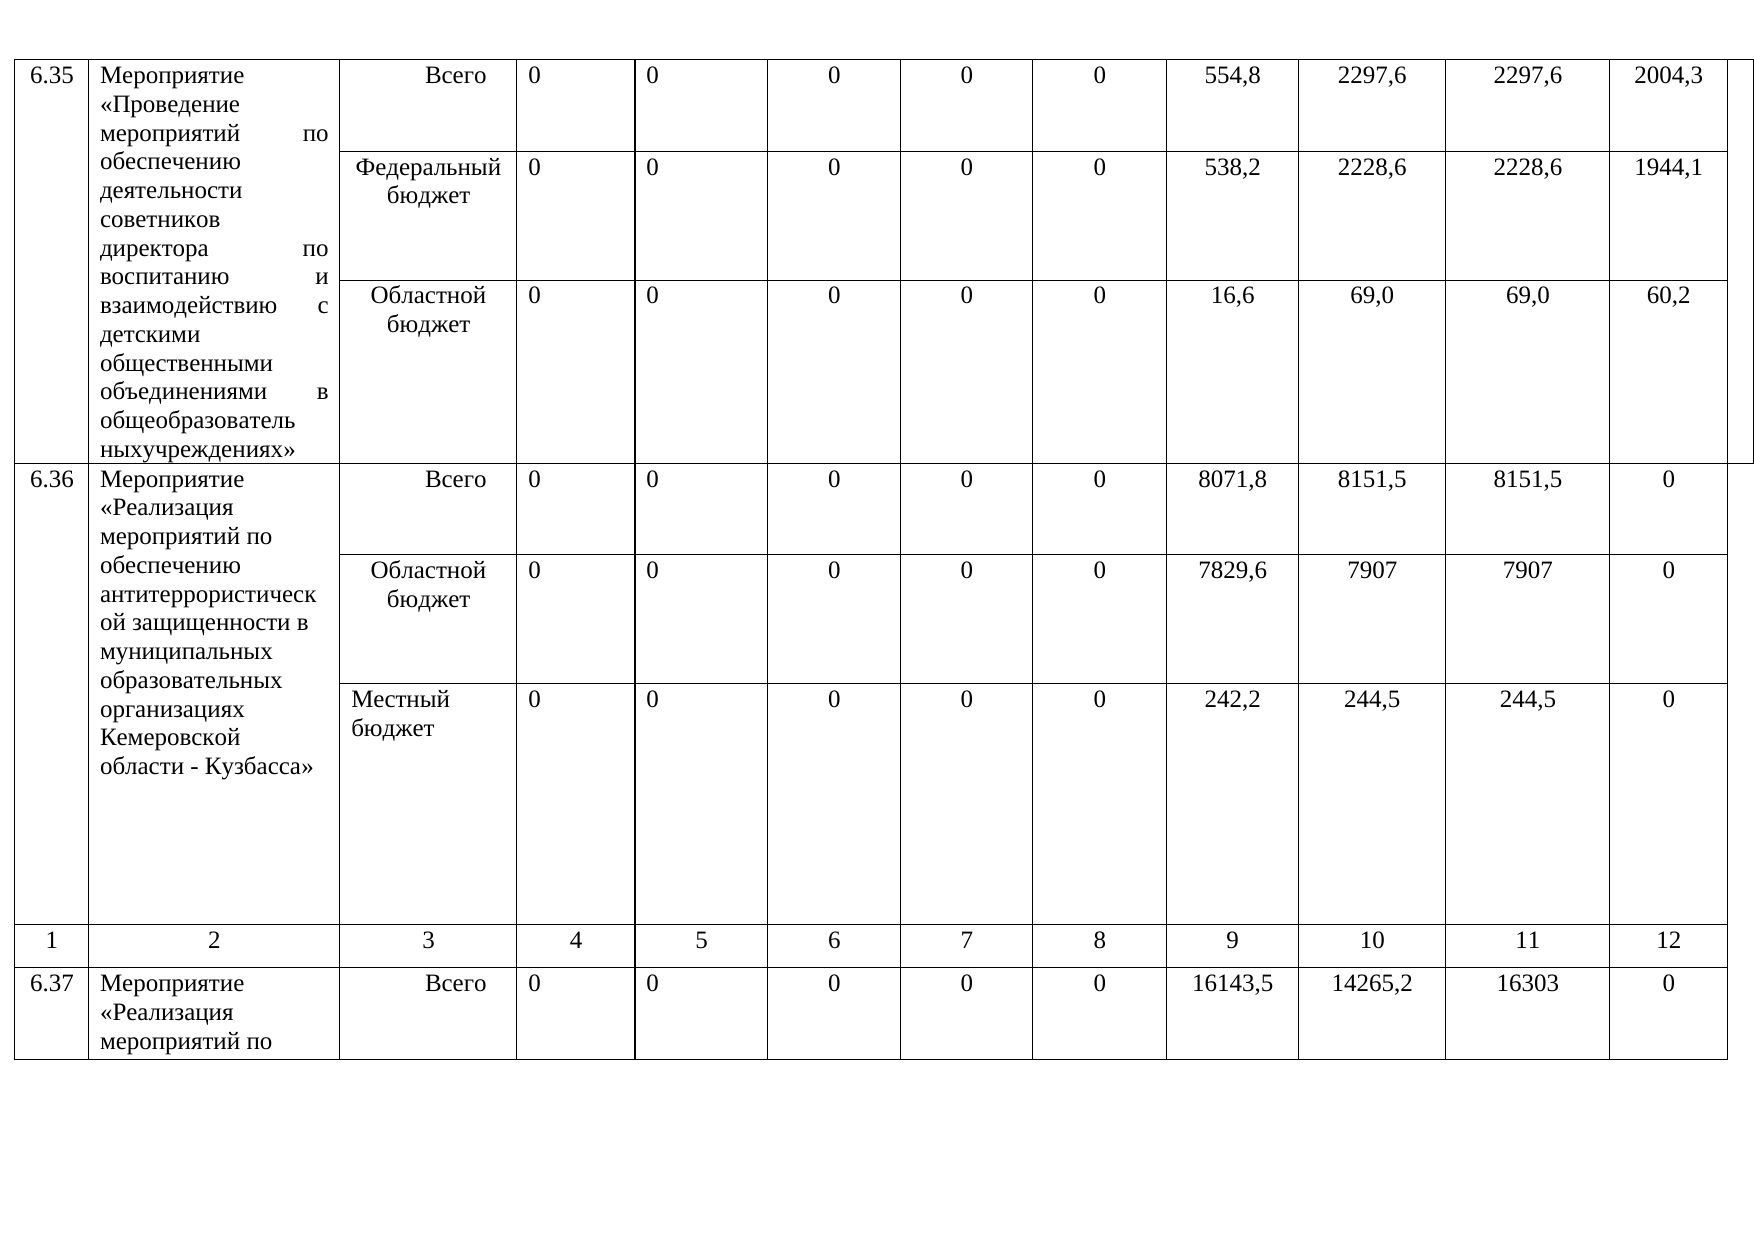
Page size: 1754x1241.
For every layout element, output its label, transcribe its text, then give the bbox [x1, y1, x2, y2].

table_cell 1 [15, 925, 88, 967]
table_cell 8151,5 [1299, 464, 1445, 554]
table_cell 0 [1610, 464, 1727, 554]
table_cell 0 [517, 968, 634, 1059]
table_cell 0 [517, 152, 634, 279]
table_cell 0 [517, 281, 634, 463]
table_cell 60,2 [1610, 281, 1727, 463]
table_cell 0 [517, 464, 634, 554]
table_cell 11 [1446, 925, 1609, 967]
table_cell 0 [517, 684, 634, 924]
table_cell 0 [901, 968, 1032, 1059]
table_cell 0 [636, 684, 767, 924]
table_cell 0 [1033, 555, 1166, 683]
table_cell 2004,3 [1610, 60, 1727, 151]
table_cell 0 [768, 281, 900, 463]
table_cell 0 [768, 555, 900, 683]
table_cell 0 [636, 281, 767, 463]
table_cell 0 [1033, 684, 1166, 924]
table_cell 0 [901, 684, 1032, 924]
table_cell 242,2 [1167, 684, 1298, 924]
table_cell 16303 [1446, 968, 1609, 1059]
table_cell 6 [768, 925, 900, 967]
table_cell 0 [517, 60, 634, 151]
table_cell 0 [901, 464, 1032, 554]
table_cell 0 [1033, 464, 1166, 554]
table_cell Мероприятие «Реализация мероприятий по обеспечению антитеррористической защищенности в муниципальных образовательных организациях Кемеровской области - Кузбасса» [89, 464, 339, 924]
table_cell 0 [901, 281, 1032, 463]
table_cell 8071,8 [1167, 464, 1298, 554]
table_cell Всего [340, 968, 516, 1059]
table_cell 2297,6 [1299, 60, 1445, 151]
table_cell Всего [340, 464, 516, 554]
table_cell 12 [1610, 925, 1727, 967]
table_cell 0 [1610, 968, 1727, 1059]
table_cell Федеральный бюджет [340, 152, 516, 279]
table_cell 5 [636, 925, 767, 967]
table_cell 0 [1033, 152, 1166, 279]
table_cell 0 [768, 60, 900, 151]
table_cell 0 [636, 152, 767, 279]
table_cell 2228,6 [1299, 152, 1445, 279]
table_cell 8 [1033, 925, 1166, 967]
table_cell 0 [636, 555, 767, 683]
table_cell 16,6 [1167, 281, 1298, 463]
table_cell 244,5 [1299, 684, 1445, 924]
table_cell 0 [768, 968, 900, 1059]
table_cell 0 [901, 60, 1032, 151]
table_cell 69,0 [1446, 281, 1609, 463]
table_cell 0 [636, 464, 767, 554]
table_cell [89, 968, 339, 1059]
table_cell 0 [1610, 555, 1727, 683]
table_cell 0 [768, 464, 900, 554]
table_cell 0 [901, 152, 1032, 279]
table_cell 9 [1167, 925, 1298, 967]
table_cell 2297,6 [1446, 60, 1609, 151]
table_cell 69,0 [1299, 281, 1445, 463]
table_cell 2228,6 [1446, 152, 1609, 279]
table_cell 0 [1033, 281, 1166, 463]
table_cell 0 [1033, 968, 1166, 1059]
table_cell 0 [517, 555, 634, 683]
table_cell 1944,1 [1610, 152, 1727, 279]
table_cell 14265,2 [1299, 968, 1445, 1059]
table_cell 3 [340, 925, 516, 967]
table_cell 7 [901, 925, 1032, 967]
table_cell 0 [768, 684, 900, 924]
table_cell 0 [636, 60, 767, 151]
table_cell 6.35 [15, 60, 88, 463]
table_cell 0 [1610, 684, 1727, 924]
table_cell 0 [1033, 60, 1166, 151]
table_cell 0 [901, 555, 1032, 683]
table_cell Местный бюджет [340, 684, 516, 924]
table_cell 6.36 [15, 464, 88, 924]
table_cell 8151,5 [1446, 464, 1609, 554]
table_cell 16143,5 [1167, 968, 1298, 1059]
table_cell [1728, 60, 1753, 463]
table_cell 244,5 [1446, 684, 1609, 924]
table_cell 7829,6 [1167, 555, 1298, 683]
table_cell Областной бюджет [340, 555, 516, 683]
table_cell 6.37 [15, 968, 88, 1059]
table_cell 4 [517, 925, 634, 967]
table_cell 7907 [1299, 555, 1445, 683]
table_cell 0 [636, 968, 767, 1059]
table_cell 10 [1299, 925, 1445, 967]
table_cell 554,8 [1167, 60, 1298, 151]
table_cell 0 [768, 152, 900, 279]
table_cell Областной бюджет [340, 281, 516, 463]
table_cell 2 [89, 925, 339, 967]
table_cell Всего [340, 60, 516, 151]
table_cell 538,2 [1167, 152, 1298, 279]
table_cell 7907 [1446, 555, 1609, 683]
table_cell Мероприятие «Проведение мероприятий по обеспечению деятельности советников директора по воспитанию и взаимодействию с детскими общественными объединениями в общеобразователь ныхучреждениях» [89, 60, 339, 463]
